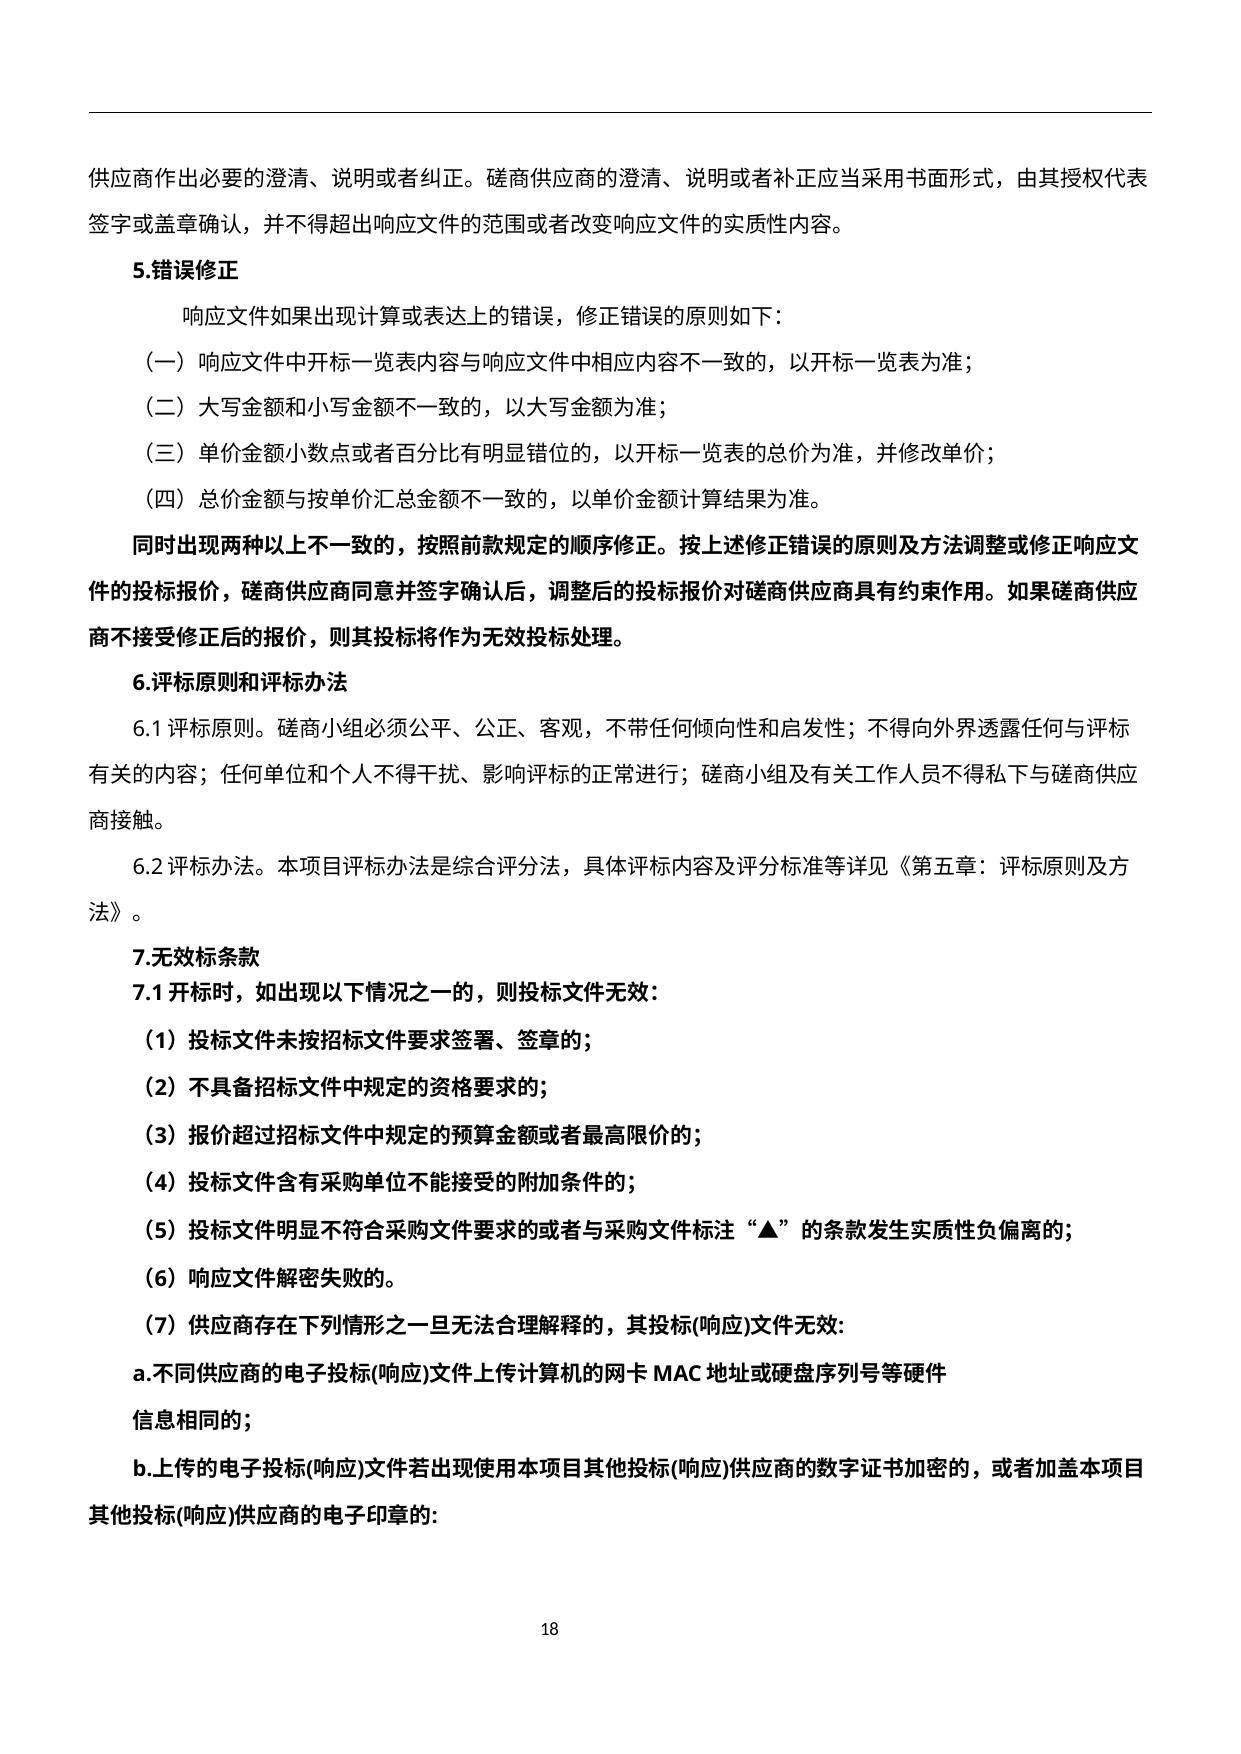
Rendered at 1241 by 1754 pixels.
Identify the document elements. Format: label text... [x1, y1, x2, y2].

text （三）单价金额小数点或者百分比有明显错位的，以开标一览表的总价为准，并修改单价； [88, 425, 1152, 471]
list 信息相同的； [88, 1403, 1152, 1435]
text （二）大写金额和小写金额不一致的，以大写金额为准； [88, 379, 1152, 425]
text （6）响应文件解密失败的。 [88, 1261, 1152, 1292]
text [88, 150, 1152, 242]
text （5）投标文件明显不符合采购文件要求的或者与采购文件标注“▲”的条款发生实质性负偏离的； [88, 1213, 1152, 1245]
text （2）不具备招标文件中规定的资格要求的； [88, 1070, 1152, 1102]
list 上传的电子投标(响应)文件若出现使用本项目其他投标(响应)供应商的数字证书加密的，或者加盖本项目其他投标(响应)供应商的电子印章的: [88, 1451, 1152, 1530]
text 5.错误修正 [88, 242, 1152, 287]
text （3）报价超过招标文件中规定的预算金额或者最高限价的； [88, 1118, 1152, 1149]
text 响应文件如果出现计算或表达上的错误，修正错误的原则如下： [138, 287, 1152, 333]
text （1）投标文件未按招标文件要求签署、签章的； [88, 1023, 1152, 1054]
text 7.无效标条款 [88, 929, 1152, 975]
text （4）投标文件含有采购单位不能接受的附加条件的； [88, 1165, 1152, 1197]
text 7.1开标时，如出现以下情况之一的，则投标文件无效： [88, 975, 1152, 1007]
text （7）供应商存在下列情形之一旦无法合理解释的，其投标(响应)文件无效: [88, 1308, 1152, 1340]
text 同时出现两种以上不一致的，按照前款规定的顺序修正。按上述修正错误的原则及方法调整或修正响应文件的投标报价，磋商供应商同意并签字确认后，调整后的投标报价对磋商供应商具有约束作用。如果磋商供应商不接受修正后的报价，则其投标将作为无效投标处理。 [88, 517, 1152, 654]
text 6.1评标原则。磋商小组必须公平、公正、客观，不带任何倾向性和启发性；不得向外界透露任何与评标有关的内容；任何单位和个人不得干扰、影响评标的正常进行；磋商小组及有关工作人员不得私下与磋商供应商接触。 [88, 700, 1152, 837]
text （一）响应文件中开标一览表内容与响应文件中相应内容不一致的，以开标一览表为准； [88, 333, 1152, 379]
text 6.评标原则和评标办法 [88, 654, 1152, 700]
list 不同供应商的电子投标(响应)文件上传计算机的网卡MAC地址或硬盘序列号等硬件 [88, 1356, 1152, 1388]
text 6.2评标办法。本项目评标办法是综合评分法，具体评标内容及评分标准等详见《第五章：评标原则及方法》。 [88, 837, 1152, 929]
text （四）总价金额与按单价汇总金额不一致的，以单价金额计算结果为准。 [88, 471, 1152, 517]
